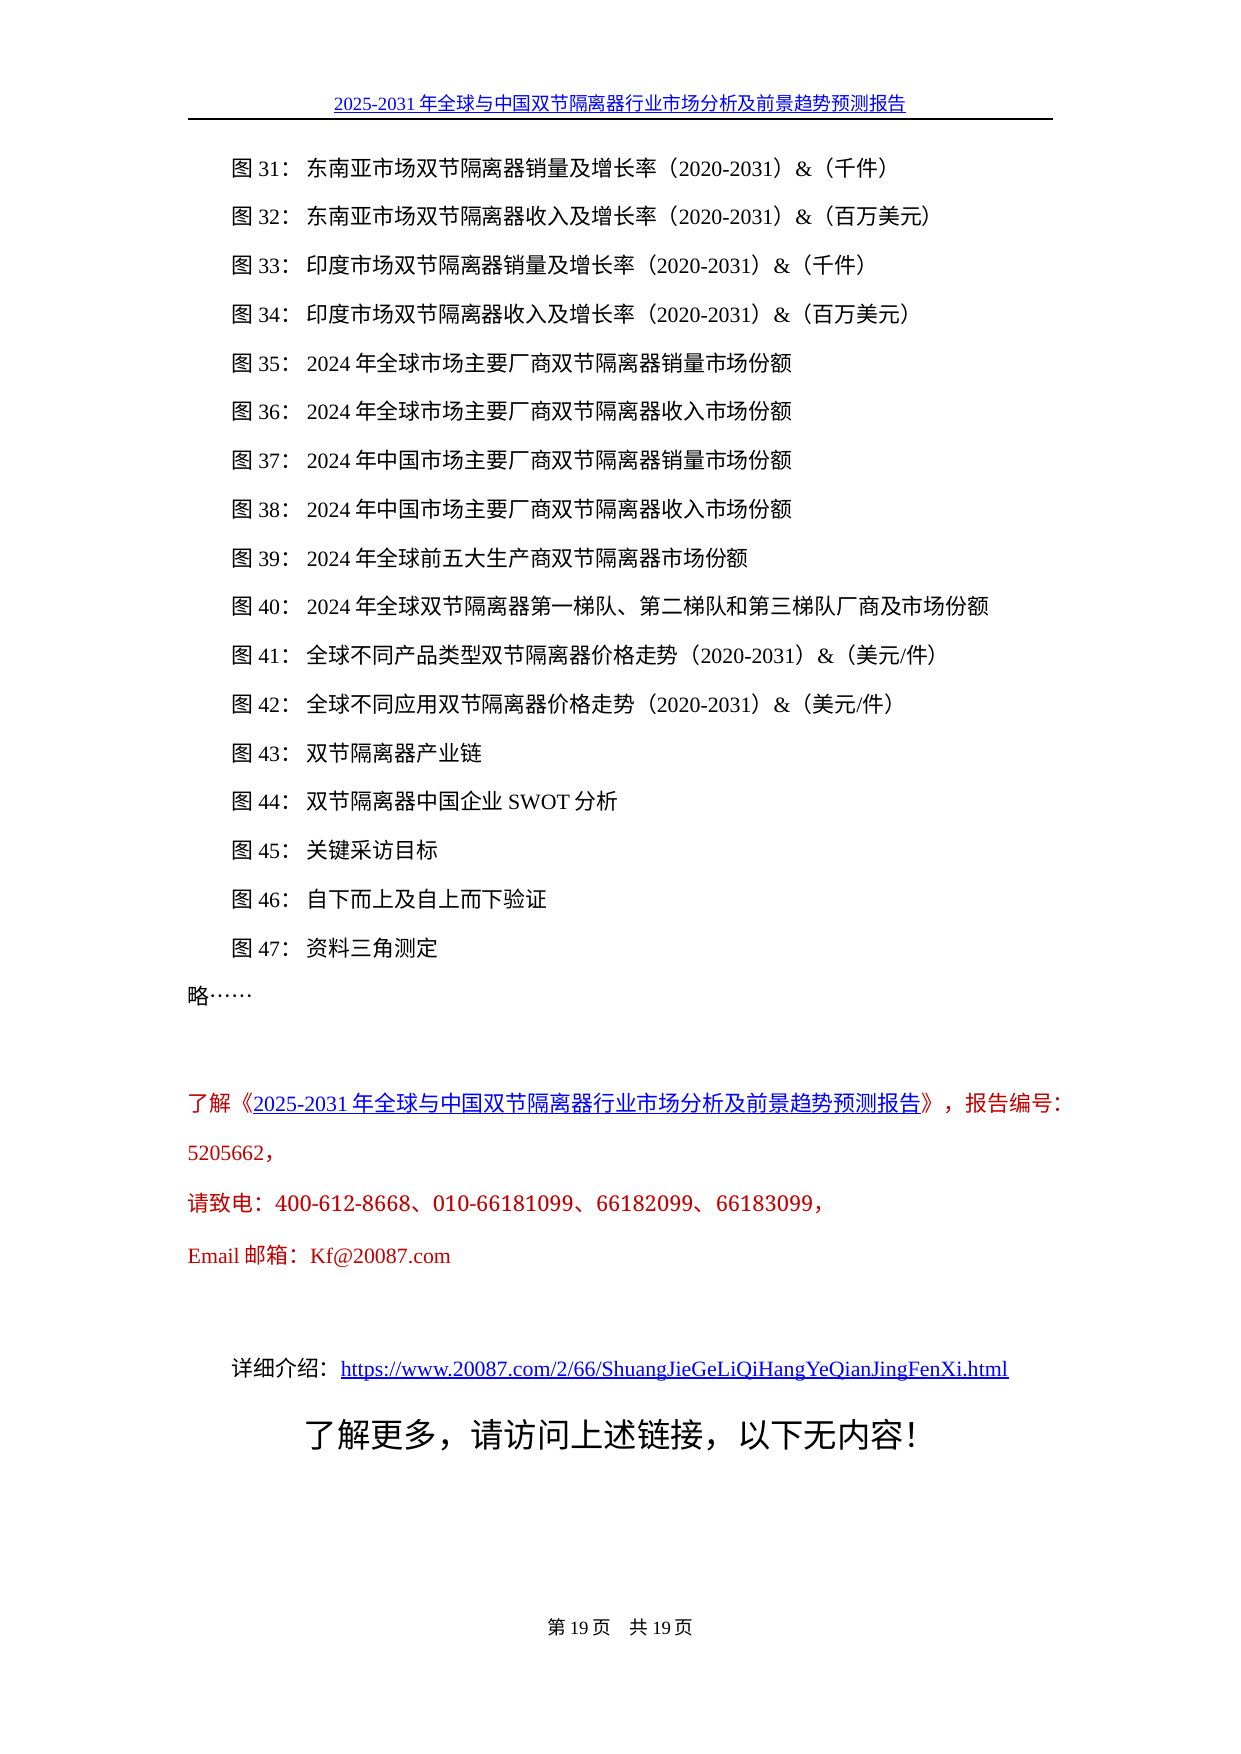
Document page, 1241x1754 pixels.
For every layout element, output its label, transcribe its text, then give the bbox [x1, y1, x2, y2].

text 了解《2025-2031年全球与中国双节隔离器行业市场分析及前景趋势预测报告》，报告编号：5205662， [187, 1085, 1053, 1167]
title 了解更多，请访问上述链接，以下无内容！ [187, 1400, 1053, 1465]
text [187, 150, 1053, 1011]
text 请致电：400-612-8668、010-66181099、66182099、66183099， [187, 1186, 1053, 1218]
text 详细介绍：https://www.20087.com/2/66/ShuangJieGeLiQiHangYeQianJingFenXi.html [187, 1350, 1053, 1383]
text Email邮箱：Kf@20087.com [187, 1237, 1053, 1270]
